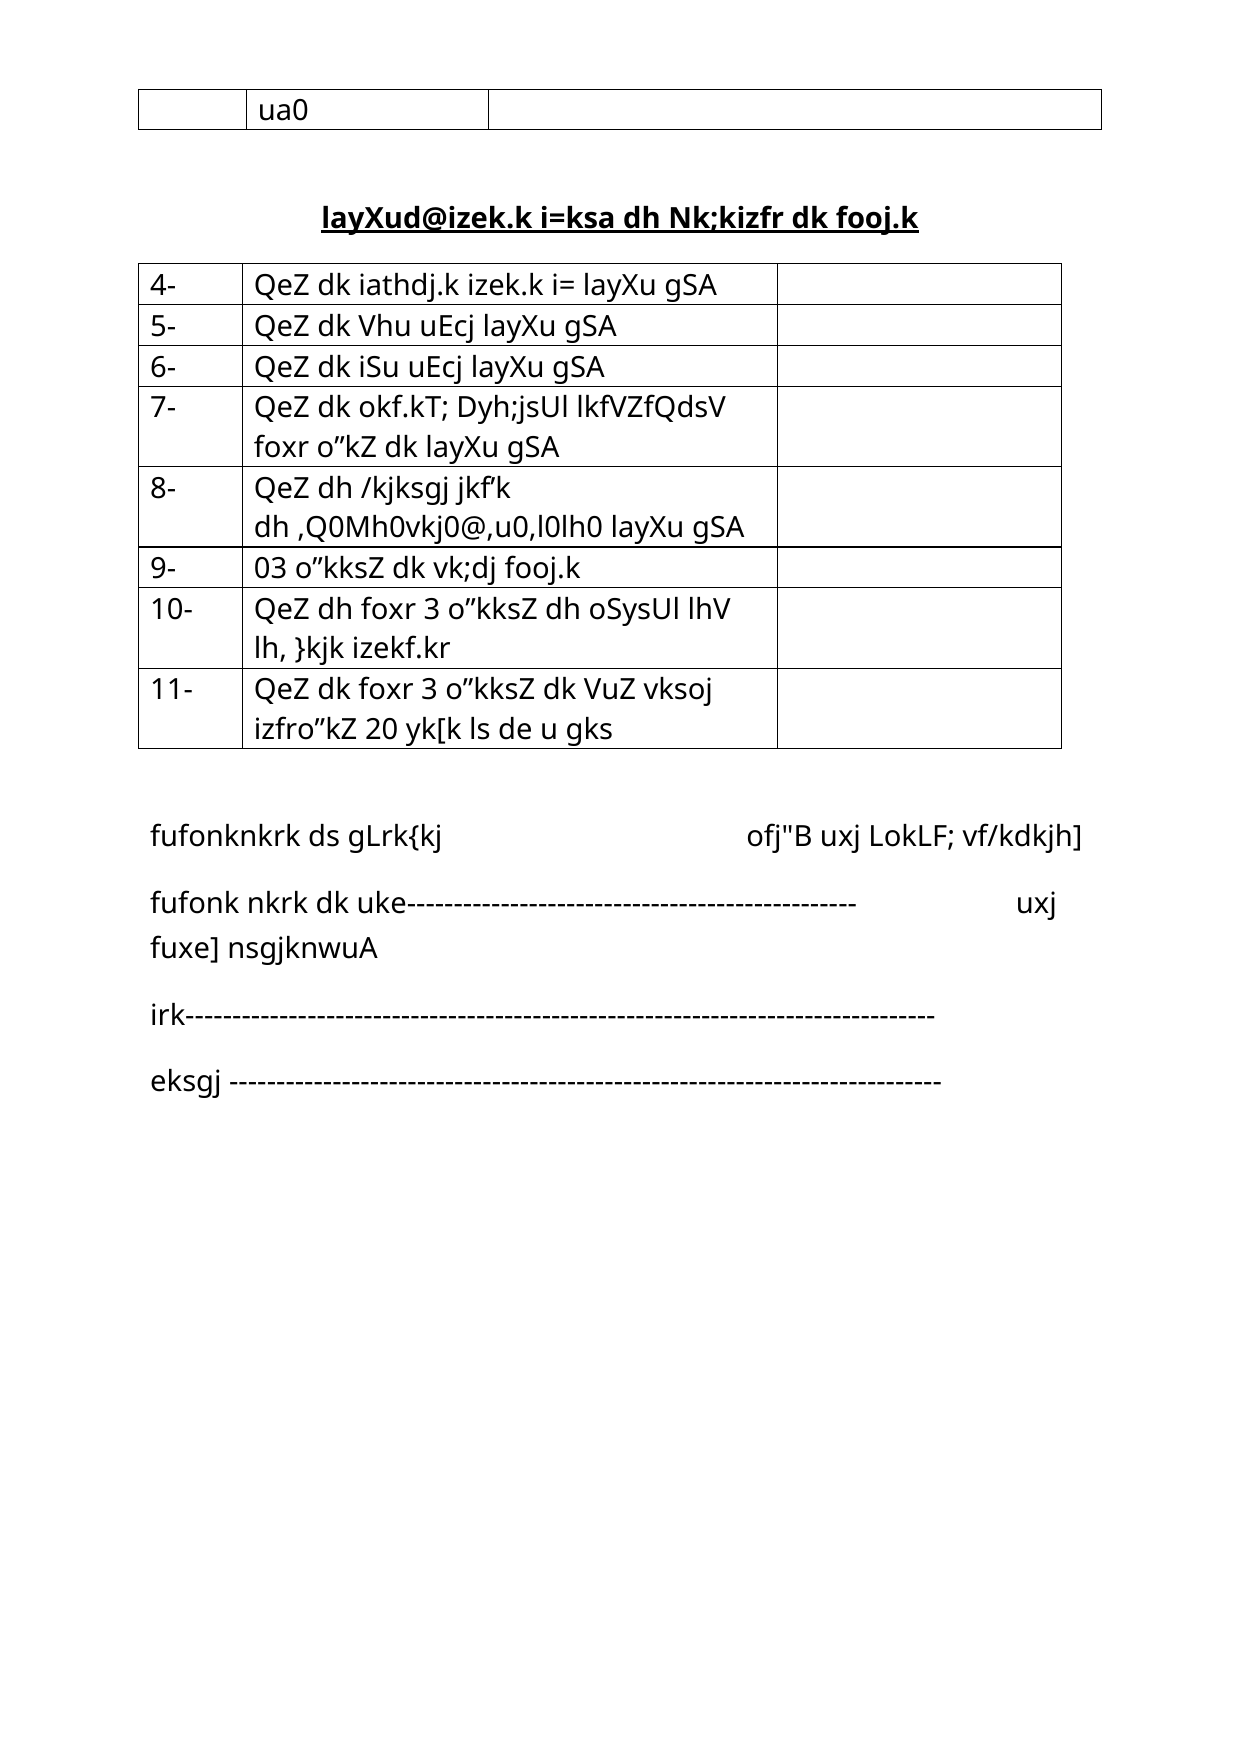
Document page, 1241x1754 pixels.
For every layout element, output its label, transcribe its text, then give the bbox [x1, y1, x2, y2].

table_cell [489, 90, 1101, 129]
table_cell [247, 90, 488, 129]
table_cell [778, 548, 1061, 587]
table_cell QeZ dh foxr 3 o”kksZ dh oSysUl lhV lh, }kjk izekf.kr [243, 588, 777, 667]
table_cell 03 o”kksZ dk vk;dj fooj.k [243, 548, 777, 587]
table_cell [778, 346, 1061, 386]
text irk-------------------------------------------------------------------------------- [150, 994, 1090, 1034]
table_cell QeZ dk foxr 3 o”kksZ dk VuZ vksoj izfro”kZ 20 yk[k ls de u gks [243, 669, 777, 748]
text fufonknkrk ds gLrk{kj ofj"B uxj LokLF; vf/kdkjh] [150, 815, 1090, 855]
table_cell [778, 669, 1061, 748]
table_cell [778, 387, 1061, 466]
table_cell 8- [139, 467, 242, 546]
table_cell 9- [139, 548, 242, 587]
table_cell 5- [139, 305, 242, 345]
text fufonk nkrk dk uke------------------------------------------------ uxj fuxe] nsgjknwuA [150, 882, 1090, 967]
table_cell QeZ dh /kjksgj jkf’k dh ,Q0Mh0vkj0@,u0,l0lh0 layXu gSA [243, 467, 777, 546]
table_cell 7- [139, 387, 242, 466]
table_cell QeZ dk iSu uEcj layXu gSA [243, 346, 777, 386]
table_header [778, 264, 1061, 304]
text eksgj ---------------------------------------------------------------------------- [150, 1060, 1090, 1100]
text layXud@izek.k i=ksa dh Nk;kizfr dk fooj.k [150, 197, 1090, 237]
table_cell 3- [139, 90, 246, 129]
table_cell [778, 305, 1061, 345]
table_header 4- [139, 264, 242, 304]
table_header QeZ dk iathdj.k izek.k i= layXu gSA [243, 264, 777, 304]
table_cell 10- [139, 588, 242, 667]
table_cell QeZ dk okf.kT; Dyh;jsUl lkfVZfQdsV foxr o”kZ dk layXu gSA [243, 387, 777, 466]
table_cell QeZ dk Vhu uEcj layXu gSA [243, 305, 777, 345]
table_cell 6- [139, 346, 242, 386]
table_cell 11- [139, 669, 242, 748]
table_cell [778, 588, 1061, 667]
table_cell [778, 467, 1061, 546]
